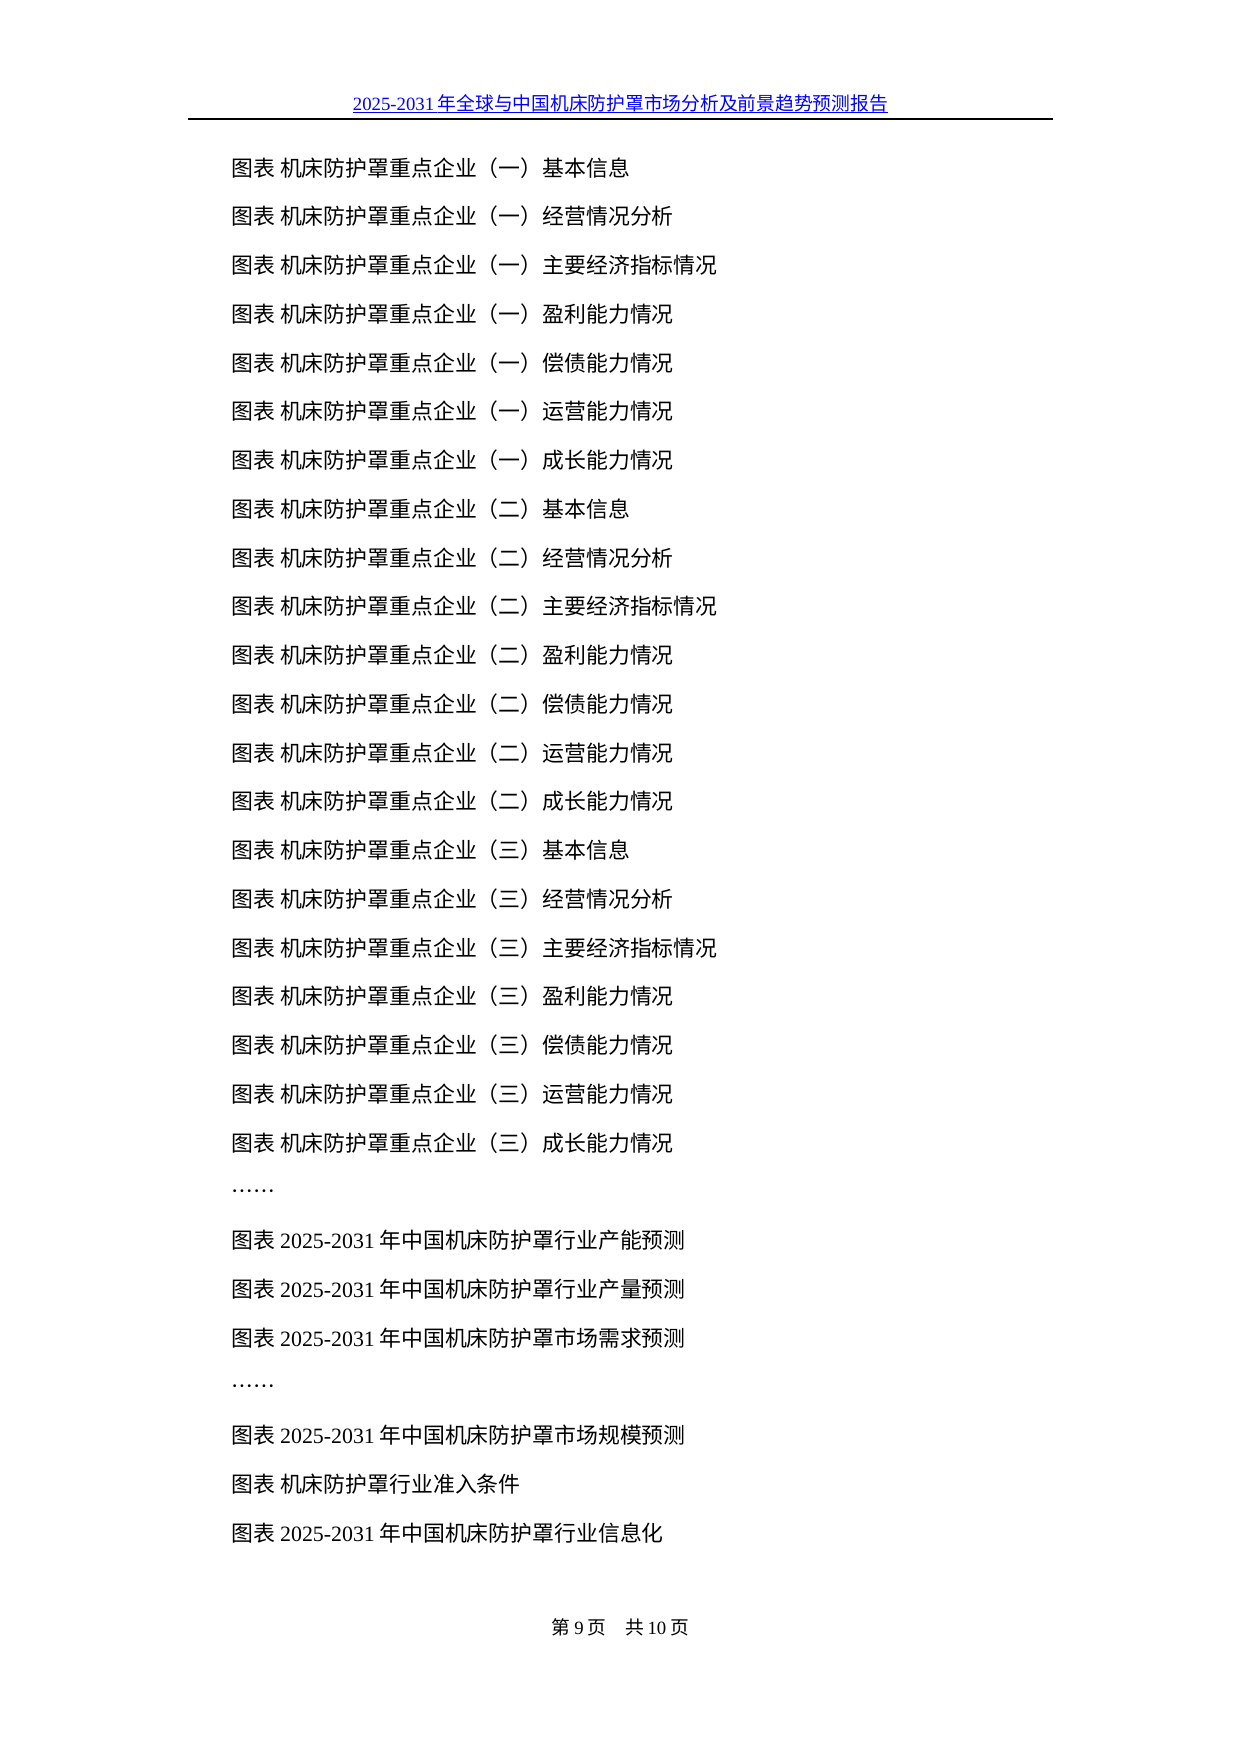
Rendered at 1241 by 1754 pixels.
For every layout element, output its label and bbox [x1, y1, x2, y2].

text [187, 150, 1053, 1548]
